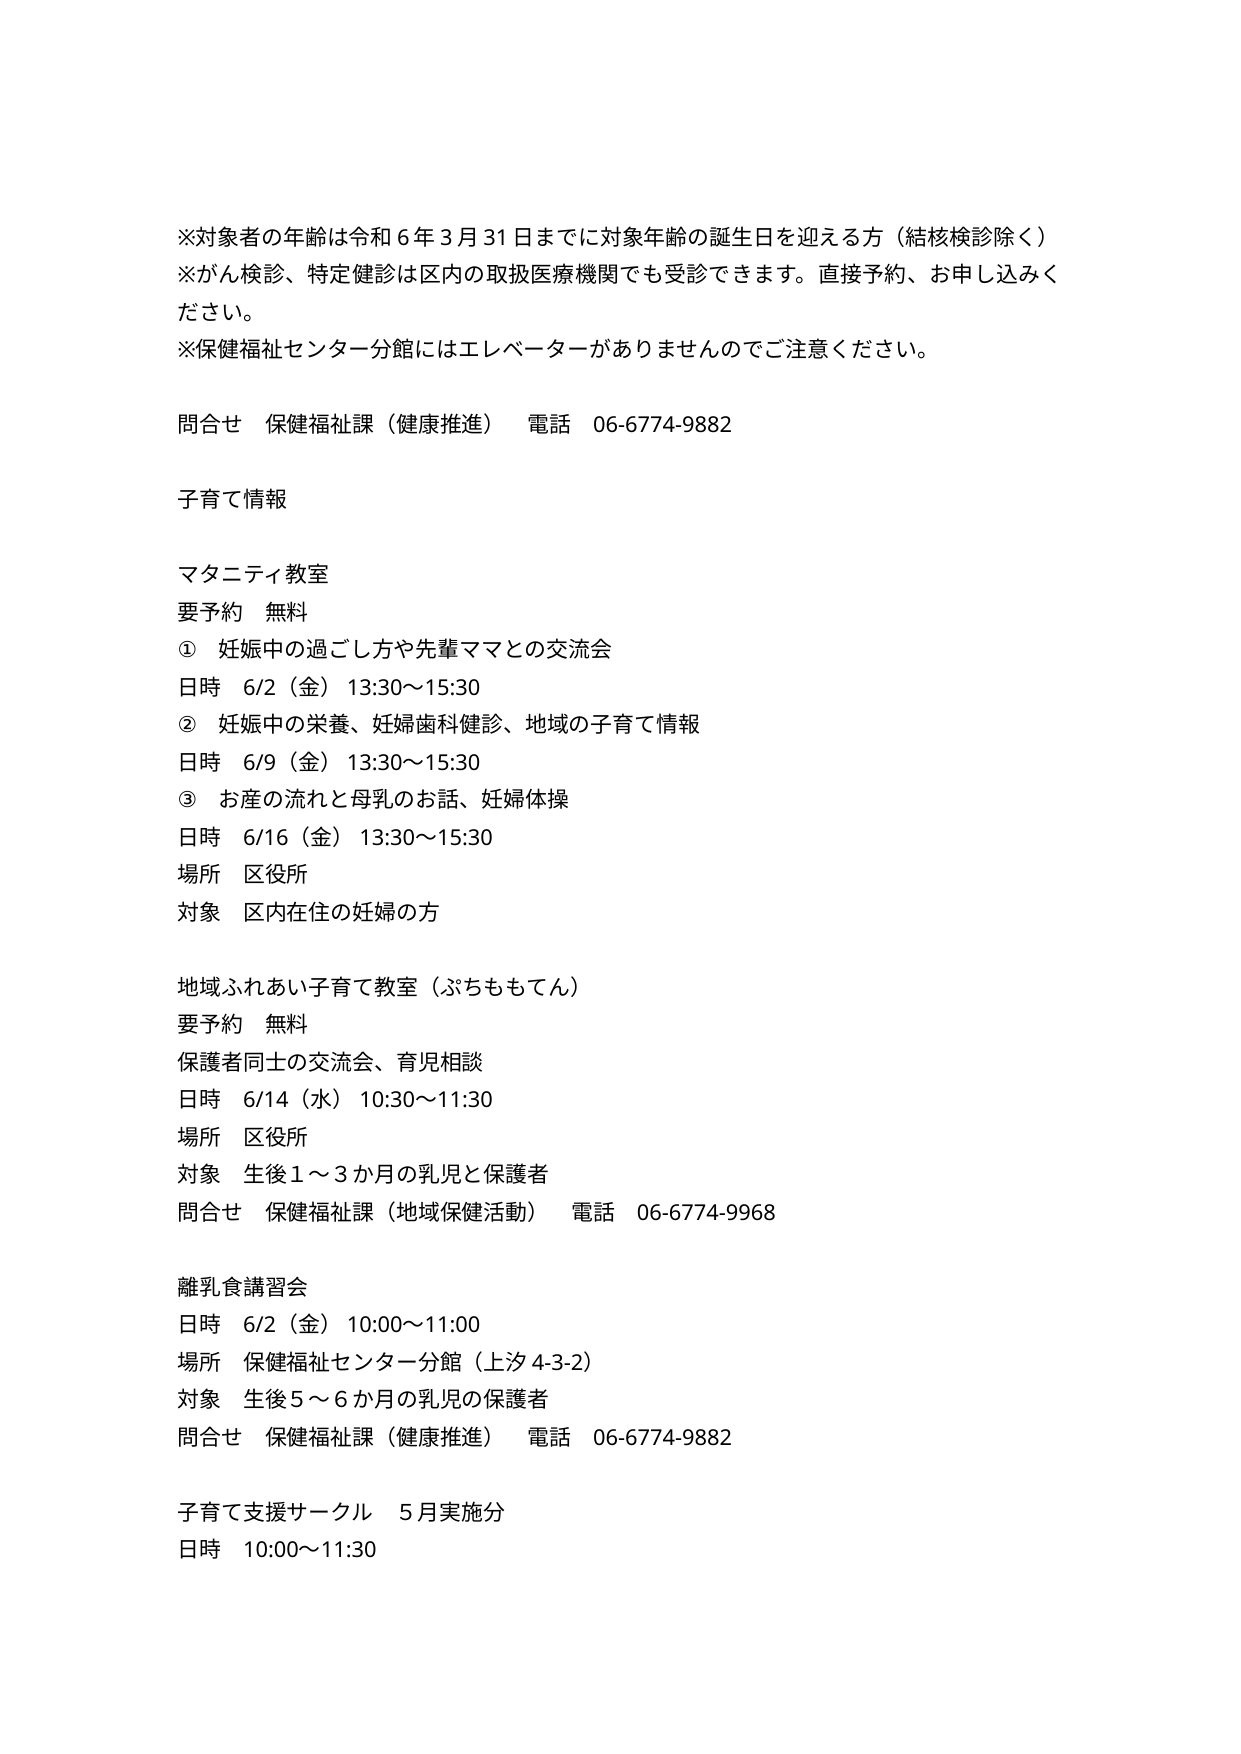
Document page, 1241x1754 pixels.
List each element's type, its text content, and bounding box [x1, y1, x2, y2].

text ③ お産の流れと母乳のお話、妊婦体操 [177, 779, 1063, 817]
text 場所 区役所 [177, 1117, 1063, 1154]
text ※がん検診、特定健診は区内の取扱医療機関でも受診できます。直接予約、お申し込みください。 [177, 254, 1063, 329]
text 対象 生後１～３か月の乳児と保護者 [177, 1154, 1063, 1192]
text 問合せ 保健福祉課（地域保健活動） 電話 06-6774-9968 [177, 1192, 1063, 1229]
text 問合せ 保健福祉課（健康推進） 電話 06-6774-9882 [177, 1417, 1063, 1454]
text 場所 保健福祉センター分館（上汐4-3-2） [177, 1342, 1063, 1379]
text 場所 区役所 [177, 854, 1063, 892]
text 日時 10:00～11:30 [177, 1529, 1063, 1567]
text 日時 6/2（金） 13:30～15:30 [177, 667, 1063, 704]
text 日時 6/9（金） 13:30～15:30 [177, 742, 1063, 779]
text 離乳食講習会 [177, 1267, 1063, 1304]
text 日時 6/14（水） 10:30～11:30 [177, 1079, 1063, 1117]
text 要予約 無料 [177, 592, 1063, 629]
text ※保健福祉センター分館にはエレベーターがありませんのでご注意ください。 [177, 329, 1063, 367]
text 子育て情報 [177, 479, 1063, 517]
text 地域ふれあい子育て教室（ぷちももてん） [177, 967, 1063, 1004]
text 対象 生後５～６か月の乳児の保護者 [177, 1379, 1063, 1417]
text ② 妊娠中の栄養、妊婦歯科健診、地域の子育て情報 [177, 704, 1063, 742]
text 日時 6/16（金） 13:30～15:30 [177, 817, 1063, 854]
text ① 妊娠中の過ごし方や先輩ママとの交流会 [177, 629, 1063, 667]
text ※対象者の年齢は令和6年3月31日までに対象年齢の誕生日を迎える方（結核検診除く） [177, 217, 1063, 254]
text 対象 区内在住の妊婦の方 [177, 892, 1063, 929]
text 保護者同士の交流会、育児相談 [177, 1042, 1063, 1079]
text 日時 6/2（金） 10:00～11:00 [177, 1304, 1063, 1342]
text 問合せ 保健福祉課（健康推進） 電話 06-6774-9882 [177, 404, 1063, 442]
text マタニティ教室 [177, 554, 1063, 592]
text 子育て支援サークル ５月実施分 [177, 1492, 1063, 1529]
text 要予約 無料 [177, 1004, 1063, 1042]
